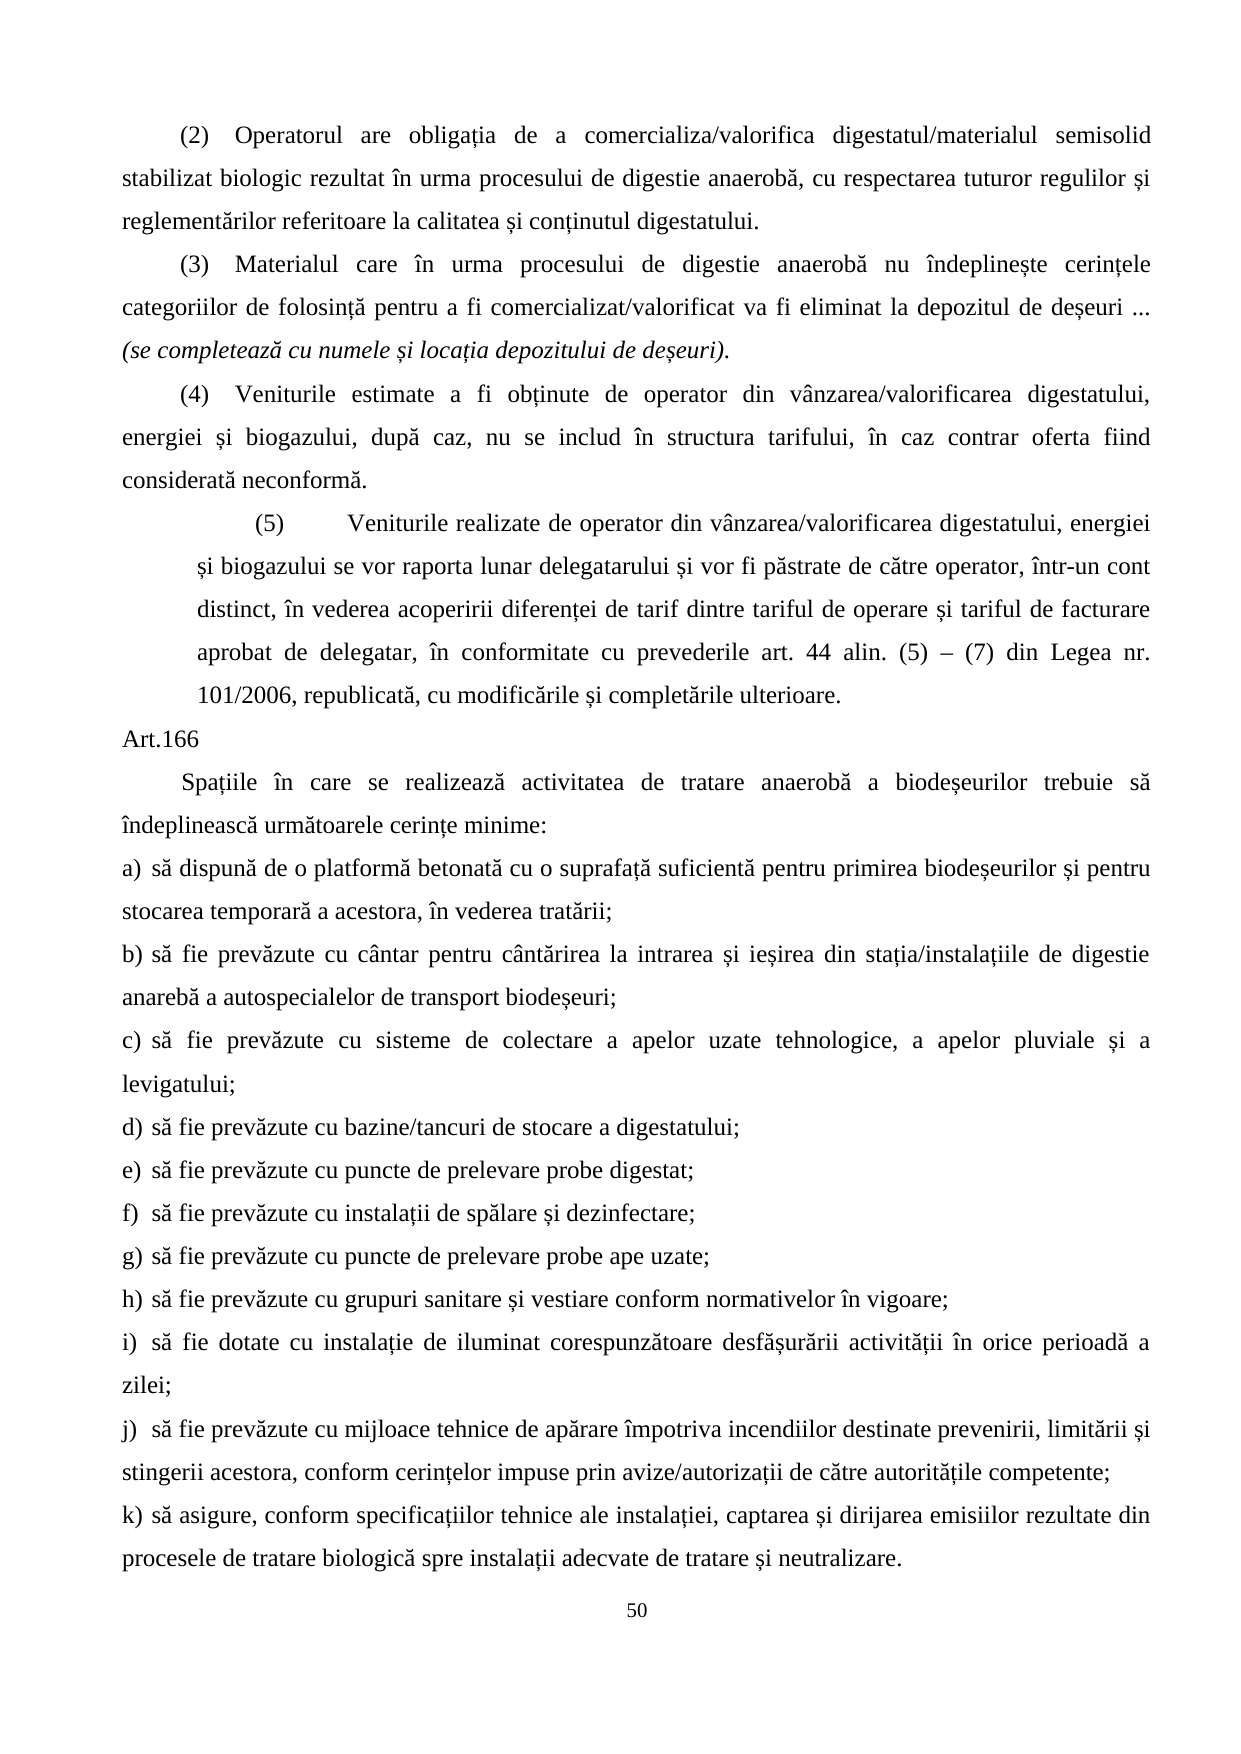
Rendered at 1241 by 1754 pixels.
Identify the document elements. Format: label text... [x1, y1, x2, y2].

list să fie prevăzute cu grupuri sanitare și vestiare conform normativelor în vigoare; [122, 1284, 1152, 1313]
list să fie prevăzute cu mijloace tehnice de apărare împotriva incendiilor destinate prevenirii, limitării și stingerii acestora, conform cerințelor impuse prin avize/autorizații de către autoritățile competente; [122, 1414, 1152, 1486]
list să fie prevăzute cu bazine/tancuri de stocare a digestatului; [122, 1112, 1152, 1141]
list să fie prevăzute cu cântar pentru cântărirea la intrarea și ieșirea din stația/instalațiile de digestie anarebă a autospecialelor de transport biodeșeuri; [122, 939, 1152, 1011]
list să dispună de o platformă betonată cu o suprafață suficientă pentru primirea biodeșeurilor și pentru stocarea temporară a acestora, în vederea tratării; [122, 853, 1152, 925]
list să fie prevăzute cu sisteme de colectare a apelor uzate tehnologice, a apelor pluviale și a levigatului; [122, 1026, 1152, 1097]
list să fie dotate cu instalație de iluminat corespunzătoare desfășurării activității în orice perioadă a zilei; [122, 1327, 1152, 1399]
text Spațiile în care se realizează activitatea de tratare anaerobă a biodeșeurilor trebuie să îndeplinească următoarele cerințe minime: [122, 767, 1152, 839]
list să fie prevăzute cu puncte de prelevare probe digestat; [122, 1155, 1152, 1184]
list să fie prevăzute cu puncte de prelevare probe ape uzate; [122, 1241, 1152, 1270]
list să asigure, conform specificațiilor tehnice ale instalației, captarea și dirijarea emisiilor rezultate din procesele de tratare biologică spre instalații adecvate de tratare și neutralizare. [122, 1500, 1152, 1572]
list Operatorul are obligația de a comercializa/valorifica digestatul/materialul semisolid stabilizat biologic rezultat în urma procesului de digestie anaerobă, cu respectarea tuturor regulilor și reglementărilor referitoare la calitatea și conținutul digestatului. [122, 120, 1152, 235]
list să fie prevăzute cu instalații de spălare și dezinfectare; [122, 1198, 1152, 1227]
list Veniturile estimate a fi obținute de operator din vânzarea/valorificarea digestatului, energiei și biogazului, după caz, nu se includ în structura tarifului, în caz contrar oferta fiind considerată neconformă. [122, 379, 1152, 494]
list Materialul care în urma procesului de digestie anaerobă nu îndeplinește cerințele categoriilor de folosință pentru a fi comercializat/valorificat va fi eliminat la depozitul de deșeuri ... (se completează cu numele și locația depozitului de deșeuri). [122, 249, 1152, 364]
list VenituriPartea inferioară a formularuluile realizate de operator din vânzarea/valorificarea digestatului, energiei și biogazului se vor raporta lunar delegatarului și vor fi păstrate de către operator, într-un cont distinct, în vederea acoperirii diferenței de tarif dintre tariful de operare și tariful de facturare aprobat de delegatar, în conformitate cu prevederile art. 44 alin. (5) – (7) din Legea nr. 101/2006, republicată, cu modificările și completările ulterioare. [197, 508, 1152, 709]
